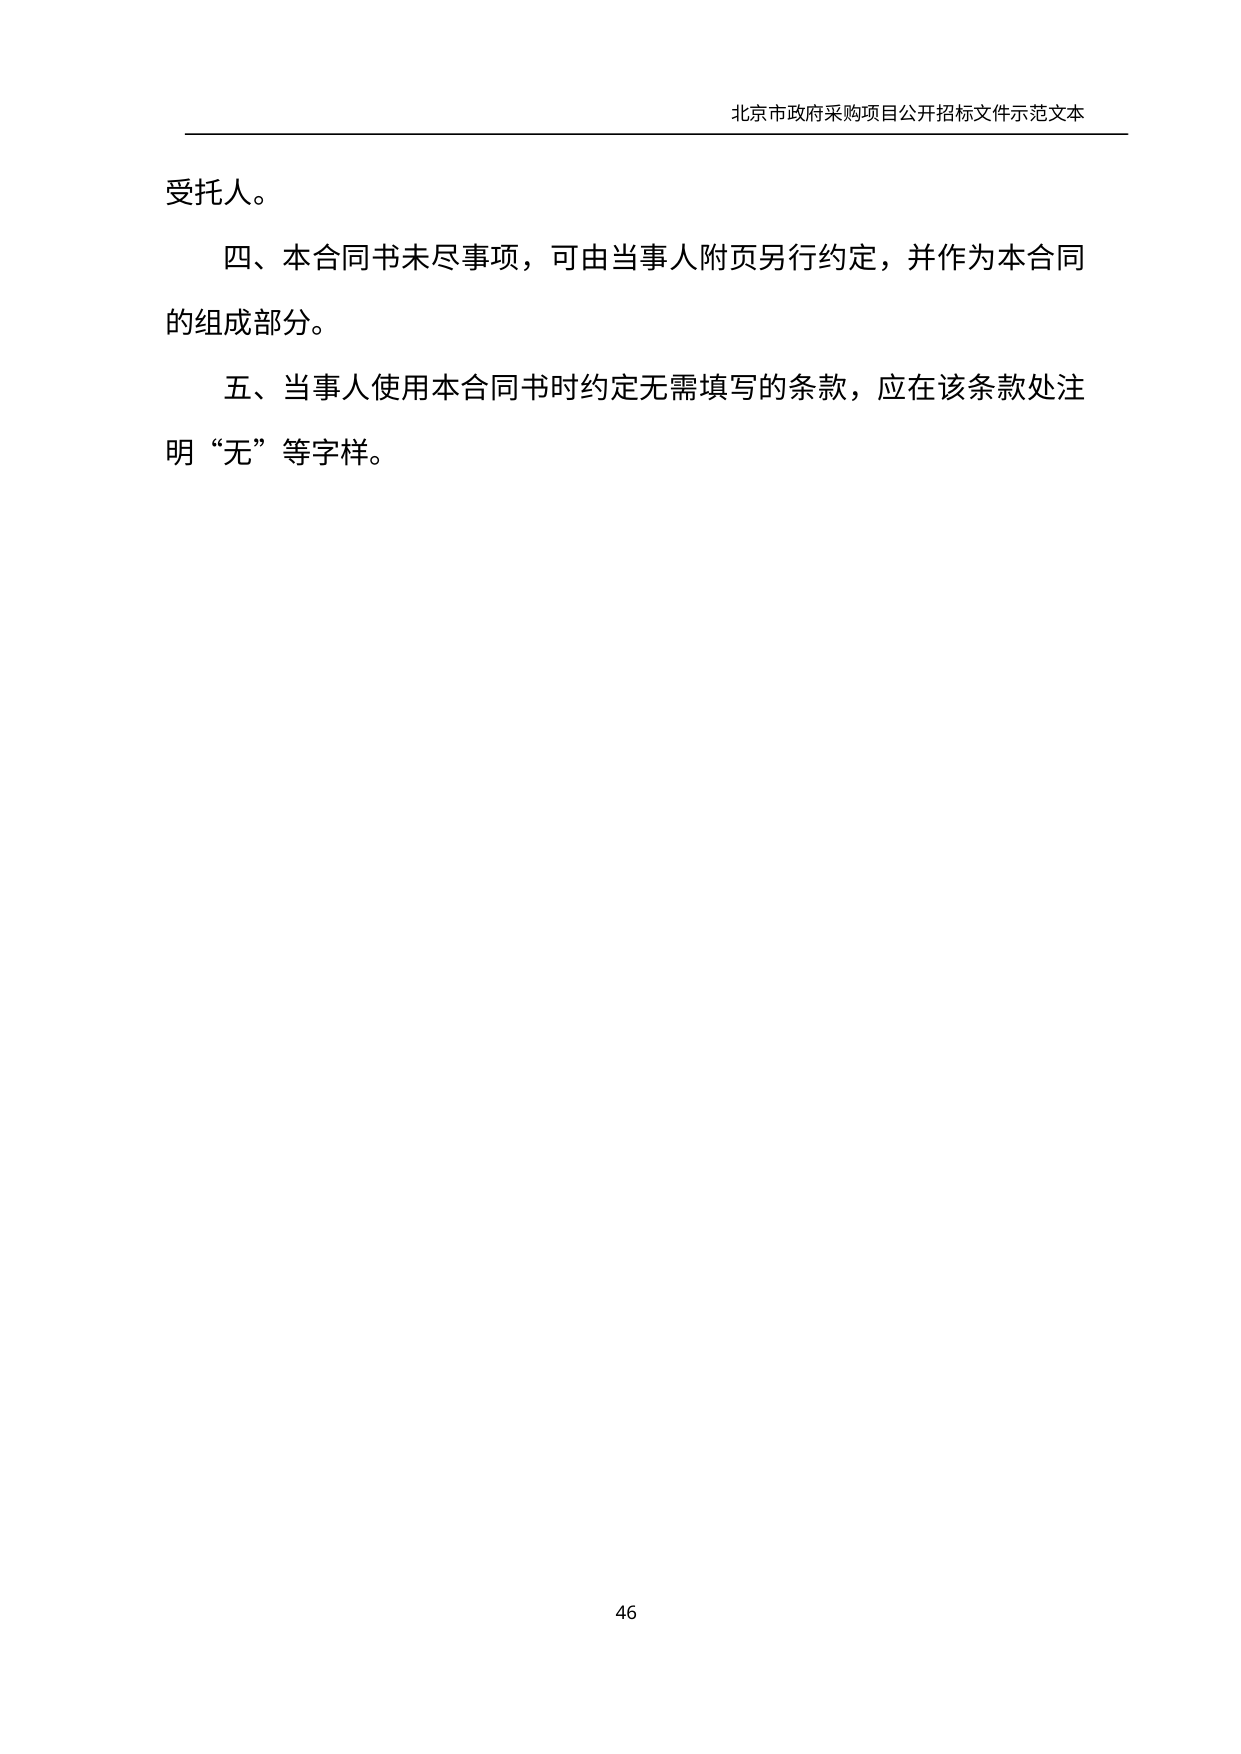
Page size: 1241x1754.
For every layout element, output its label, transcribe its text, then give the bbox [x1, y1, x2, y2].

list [165, 159, 1087, 224]
list 当事人使用本合同书时约定无需填写的条款，应在该条款处注明“无”等字样。 [165, 354, 1087, 484]
list 本合同书未尽事项，可由当事人附页另行约定，并作为本合同的组成部分。 [165, 224, 1087, 354]
